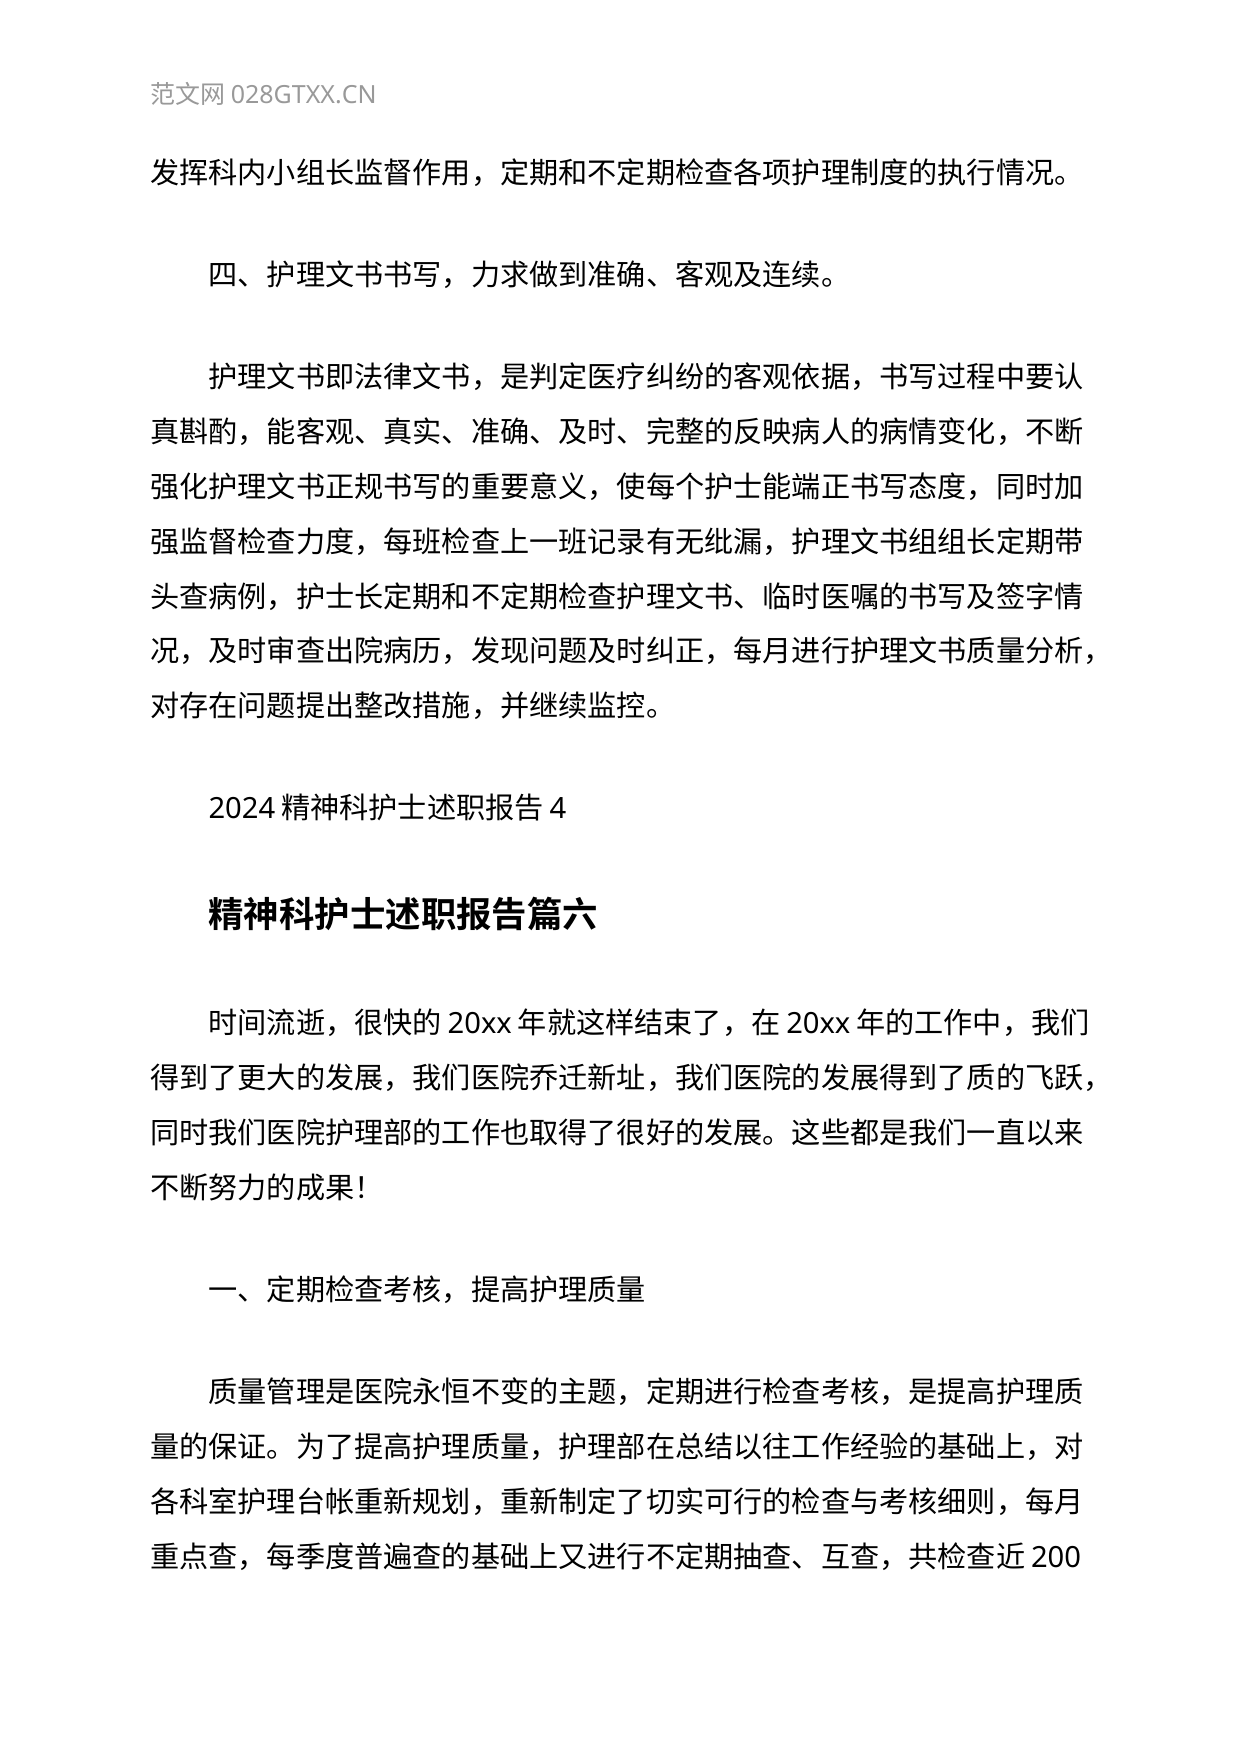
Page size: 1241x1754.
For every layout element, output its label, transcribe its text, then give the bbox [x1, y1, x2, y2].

text 2024精神科护士述职报告4 [150, 785, 1090, 827]
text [150, 1368, 1090, 1576]
text 护理文书即法律文书，是判定医疗纠纷的客观依据，书写过程中要认真斟酌，能客观、真实、准确、及时、完整的反映病人的病情变化，不断强化护理文书正规书写的重要意义，使每个护士能端正书写态度，同时加强监督检查力度，每班检查上一班记录有无纰漏，护理文书组组长定期带头查病例，护士长定期和不定期检查护理文书、临时医嘱的书写及签字情况，及时审查出院病历，发现问题及时纠正，每月进行护理文书质量分析，对存在问题提出整改措施，并继续监控。 [150, 353, 1090, 725]
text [150, 150, 1090, 192]
text 时间流逝，很快的20xx年就这样结束了，在20xx年的工作中，我们得到了更大的发展，我们医院乔迁新址，我们医院的发展得到了质的飞跃，同时我们医院护理部的工作也取得了很好的发展。这些都是我们一直以来不断努力的成果！ [150, 1000, 1090, 1207]
text 一、定期检查考核，提高护理质量 [150, 1267, 1090, 1309]
text 四、护理文书书写，力求做到准确、客观及连续。 [150, 252, 1090, 294]
text 精神科护士述职报告篇六 [150, 887, 1090, 938]
